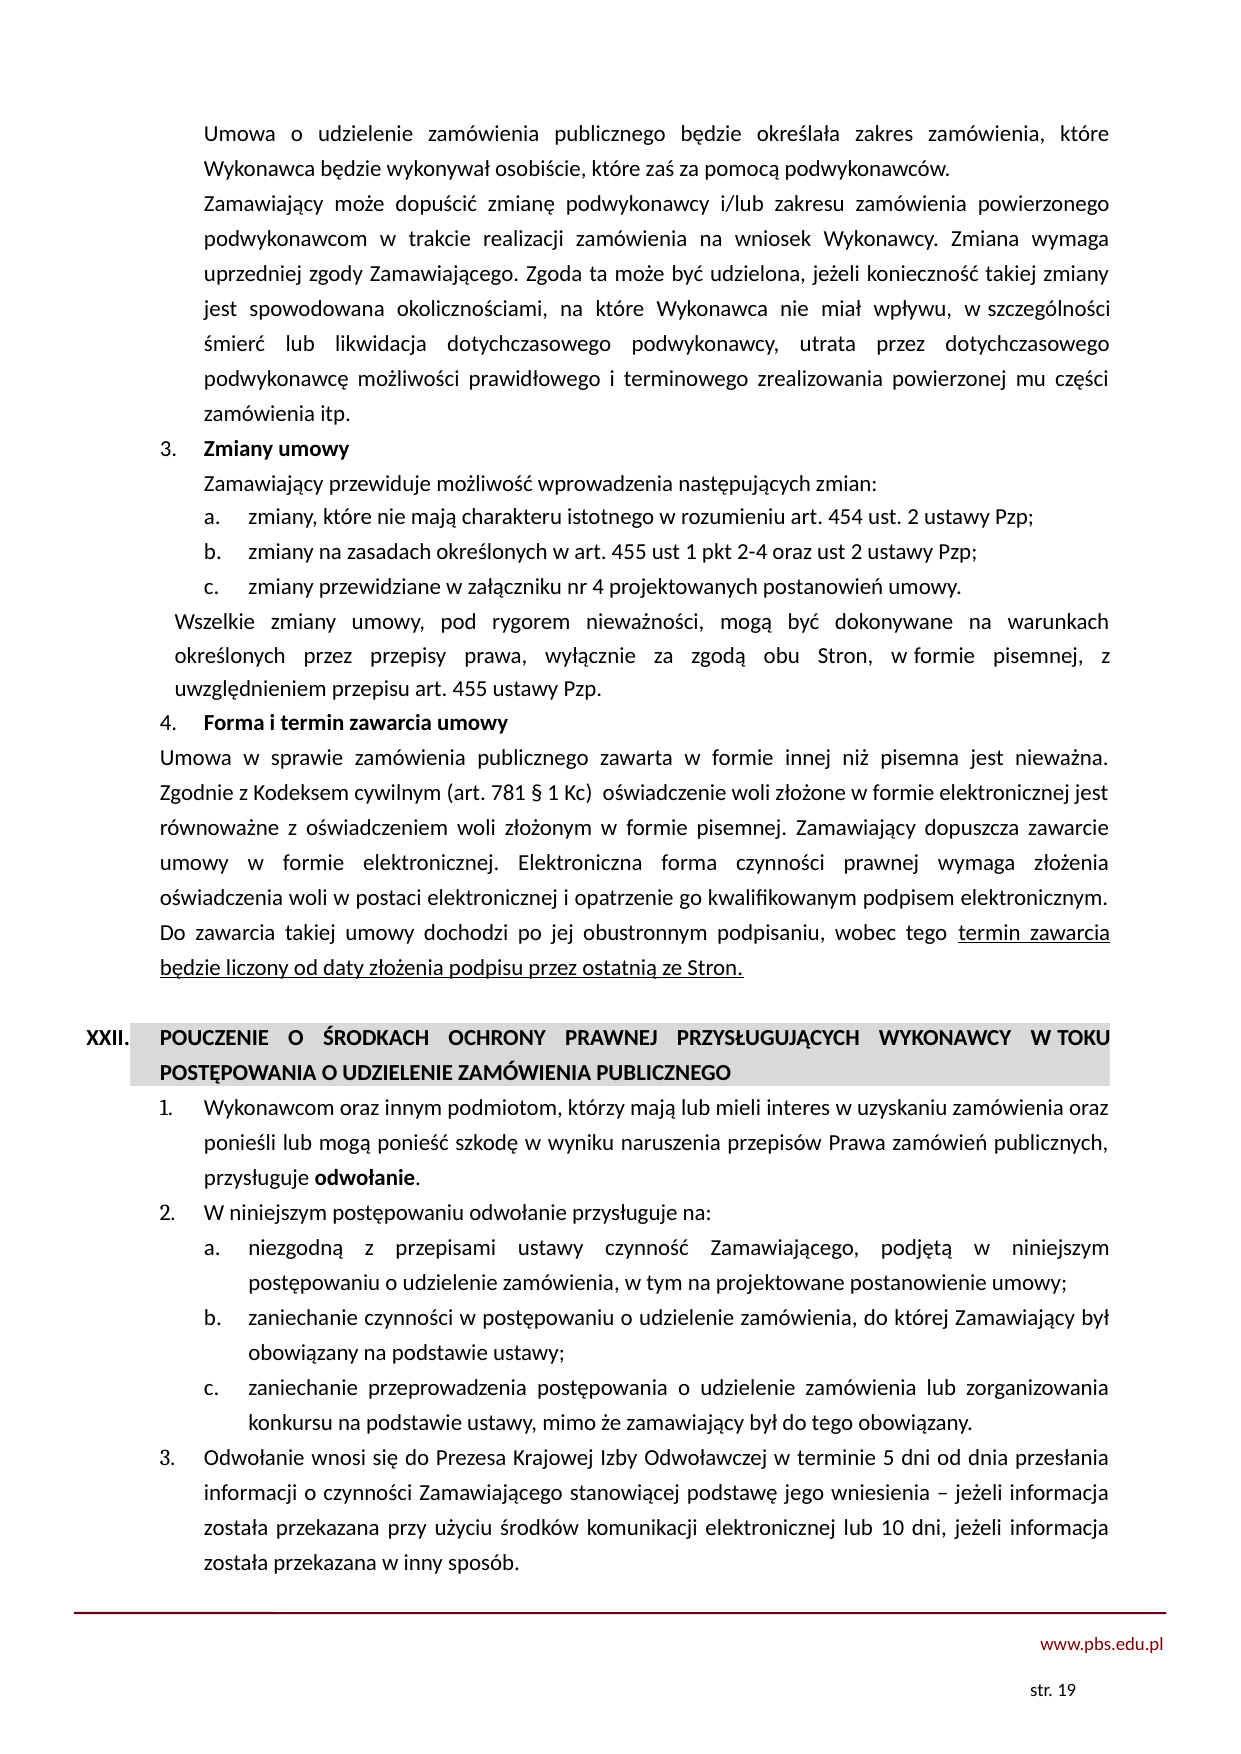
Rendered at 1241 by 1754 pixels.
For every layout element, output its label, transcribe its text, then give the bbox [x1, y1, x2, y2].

list niezgodną z przepisami ustawy czynność Zamawiającego, podjętą w niniejszym postępowaniu o udzielenie zamówienia, w tym na projektowane postanowienie umowy; [204, 1233, 1110, 1296]
list zmiany, które nie mają charakteru istotnego w rozumieniu art. 454 ust. 2 ustawy Pzp; [204, 502, 1110, 530]
text Zamawiający może dopuścić zmianę podwykonawcy i/lub zakresu zamówienia powierzonego podwykonawcom w trakcie realizacji zamówienia na wniosek Wykonawcy. Zmiana wymaga uprzedniej zgody Zamawiającego. Zgoda ta może być udzielona, jeżeli konieczność takiej zmiany jest spowodowana okolicznościami, na które Wykonawca nie miał wpływu, w szczególności śmierć lub likwidacja dotychczasowego podwykonawcy, utrata przez dotychczasowego podwykonawcę możliwości prawidłowego i terminowego zrealizowania powierzonej mu części zamówienia itp. [204, 189, 1110, 427]
list zaniechanie przeprowadzenia postępowania o udzielenie zamówienia lub zorganizowania konkursu na podstawie ustawy, mimo że zamawiający był do tego obowiązany. [204, 1373, 1110, 1436]
list zmiany na zasadach określonych w art. 455 ust 1 pkt 2-4 oraz ust 2 ustawy Pzp; [204, 537, 1110, 565]
text Umowa w sprawie zamówienia publicznego zawarta w formie innej niż pisemna jest nieważna. Zgodnie z Kodeksem cywilnym (art. 781 § 1 Kc) oświadczenie woli złożone w formie elektronicznej jest równoważne z oświadczeniem woli złożonym w formie pisemnej. Zamawiający dopuszcza zawarcie umowy w formie elektronicznej. Elektroniczna forma czynności prawnej wymaga złożenia oświadczenia woli w postaci elektronicznej i opatrzenie go kwalifikowanym podpisem elektronicznym. Do zawarcia takiej umowy dochodzi po jej obustronnym podpisaniu, wobec tego termin zawarcia będzie liczony od daty złożenia podpisu przez ostatnią ze Stron. [159, 743, 1110, 981]
list zmiany przewidziane w załączniku nr 4 projektowanych postanowień umowy. [204, 572, 1110, 600]
text Zamawiający przewiduje możliwość wprowadzenia następujących zmian: [204, 469, 1110, 497]
list W niniejszym postępowaniu odwołanie przysługuje na: [159, 1198, 1110, 1226]
list Forma i termin zawarcia umowy [159, 708, 1110, 736]
list zaniechanie czynności w postępowaniu o udzielenie zamówienia, do której Zamawiający był obowiązany na podstawie ustawy; [204, 1303, 1110, 1366]
list POUCZENIE O ŚRODKACH OCHRONY PRAWNEJ PRZYSŁUGUJĄCYCH WYKONAWCY W TOKU POSTĘPOWANIA O UDZIELENIE ZAMÓWIENIA PUBLICZNEGO [130, 1023, 1110, 1086]
list Wykonawcom oraz innym podmiotom, którzy mają lub mieli interes w uzyskaniu zamówienia oraz ponieśli lub mogą ponieść szkodę w wyniku naruszenia przepisów Prawa zamówień publicznych, przysługuje odwołanie. [159, 1093, 1110, 1191]
text Wszelkie zmiany umowy, pod rygorem nieważności, mogą być dokonywane na warunkach określonych przez przepisy prawa, wyłącznie za zgodą obu Stron, w formie pisemnej, z uwzględnieniem przepisu art. 455 ustawy Pzp. [174, 607, 1110, 702]
list Odwołanie wnosi się do Prezesa Krajowej Izby Odwoławczej w terminie 5 dni od dnia przesłania informacji o czynności Zamawiającego stanowiącej podstawę jego wniesienia – jeżeli informacja została przekazana przy użyciu środków komunikacji elektronicznej lub 10 dni, jeżeli informacja została przekazana w inny sposób. [159, 1443, 1110, 1576]
text Umowa o udzielenie zamówienia publicznego będzie określała zakres zamówienia, które Wykonawca będzie wykonywał osobiście, które zaś za pomocą podwykonawców. [204, 119, 1110, 182]
list Zmiany umowy [159, 434, 1110, 462]
